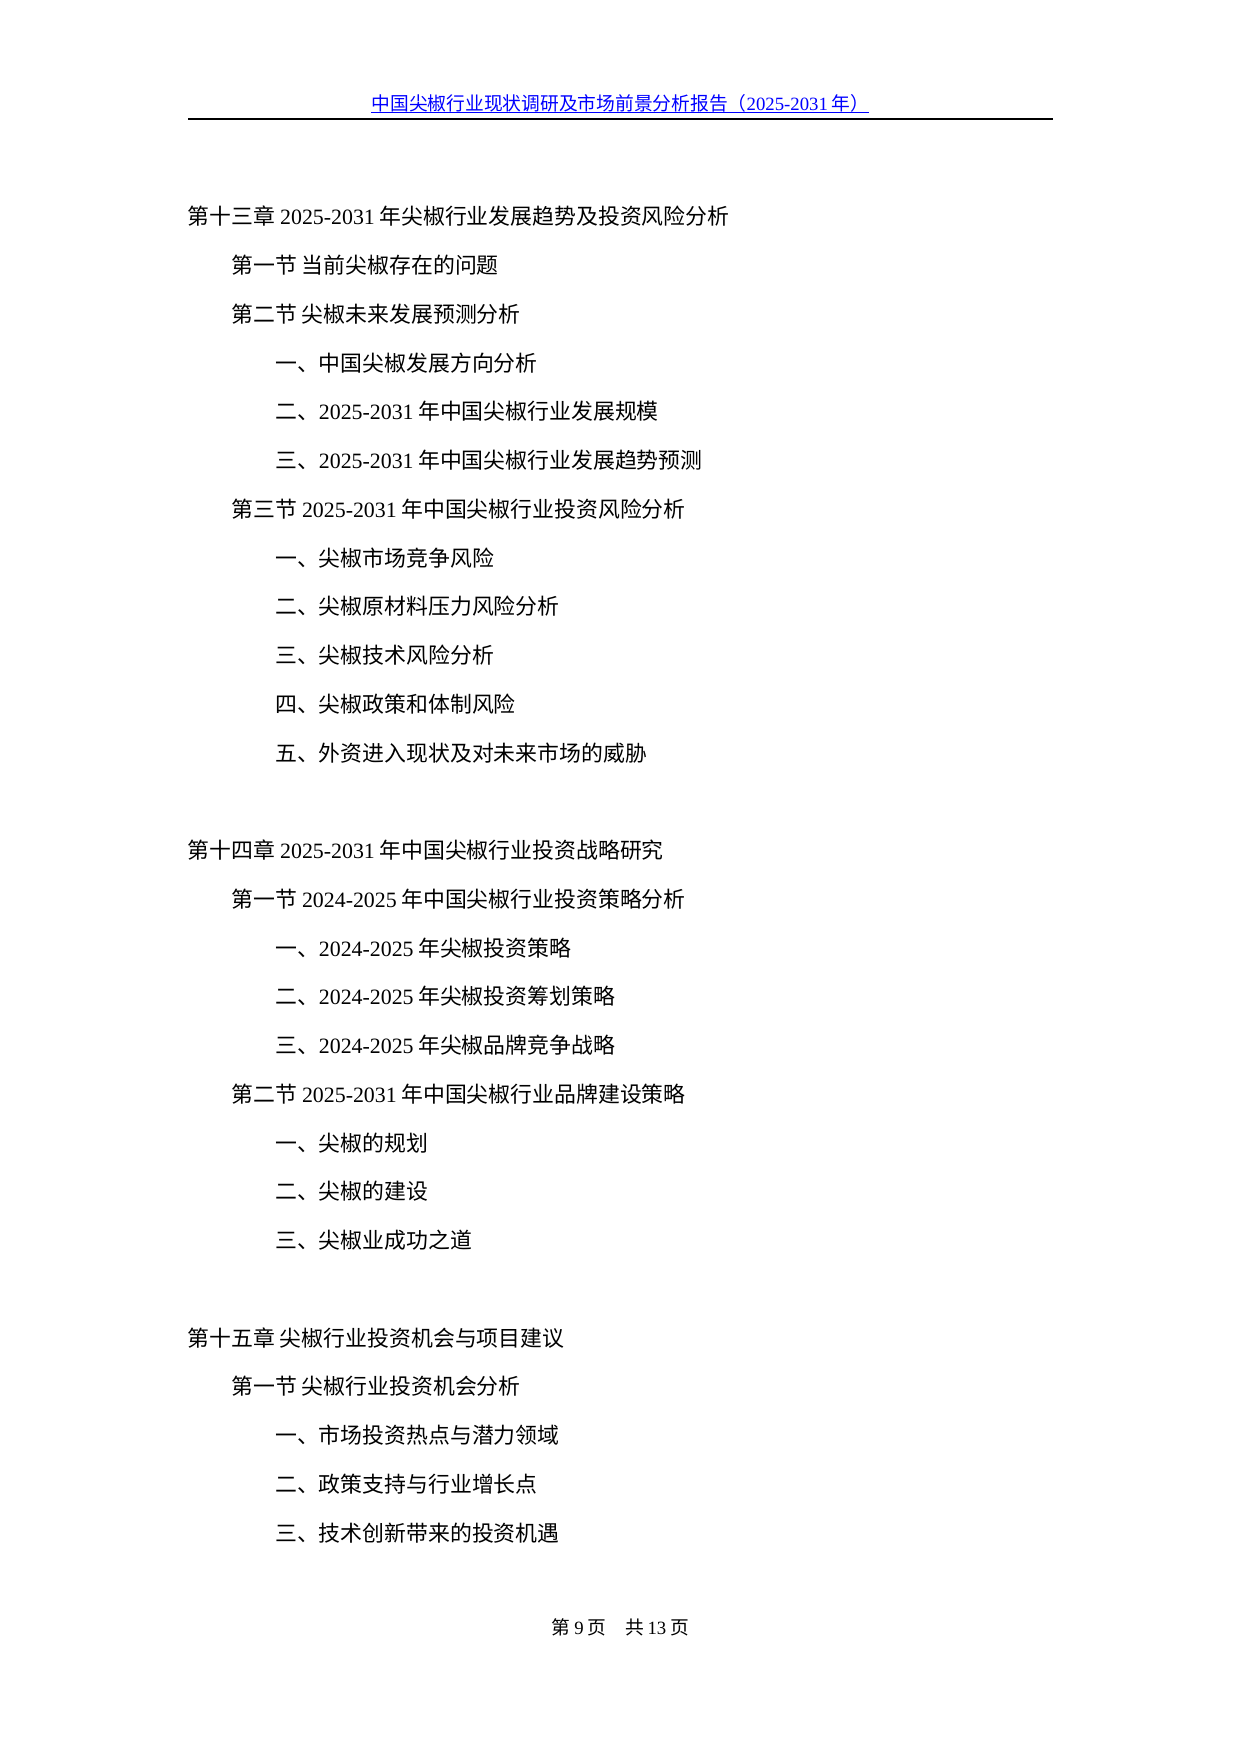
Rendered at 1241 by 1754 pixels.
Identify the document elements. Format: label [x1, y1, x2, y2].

text [187, 150, 1053, 1548]
